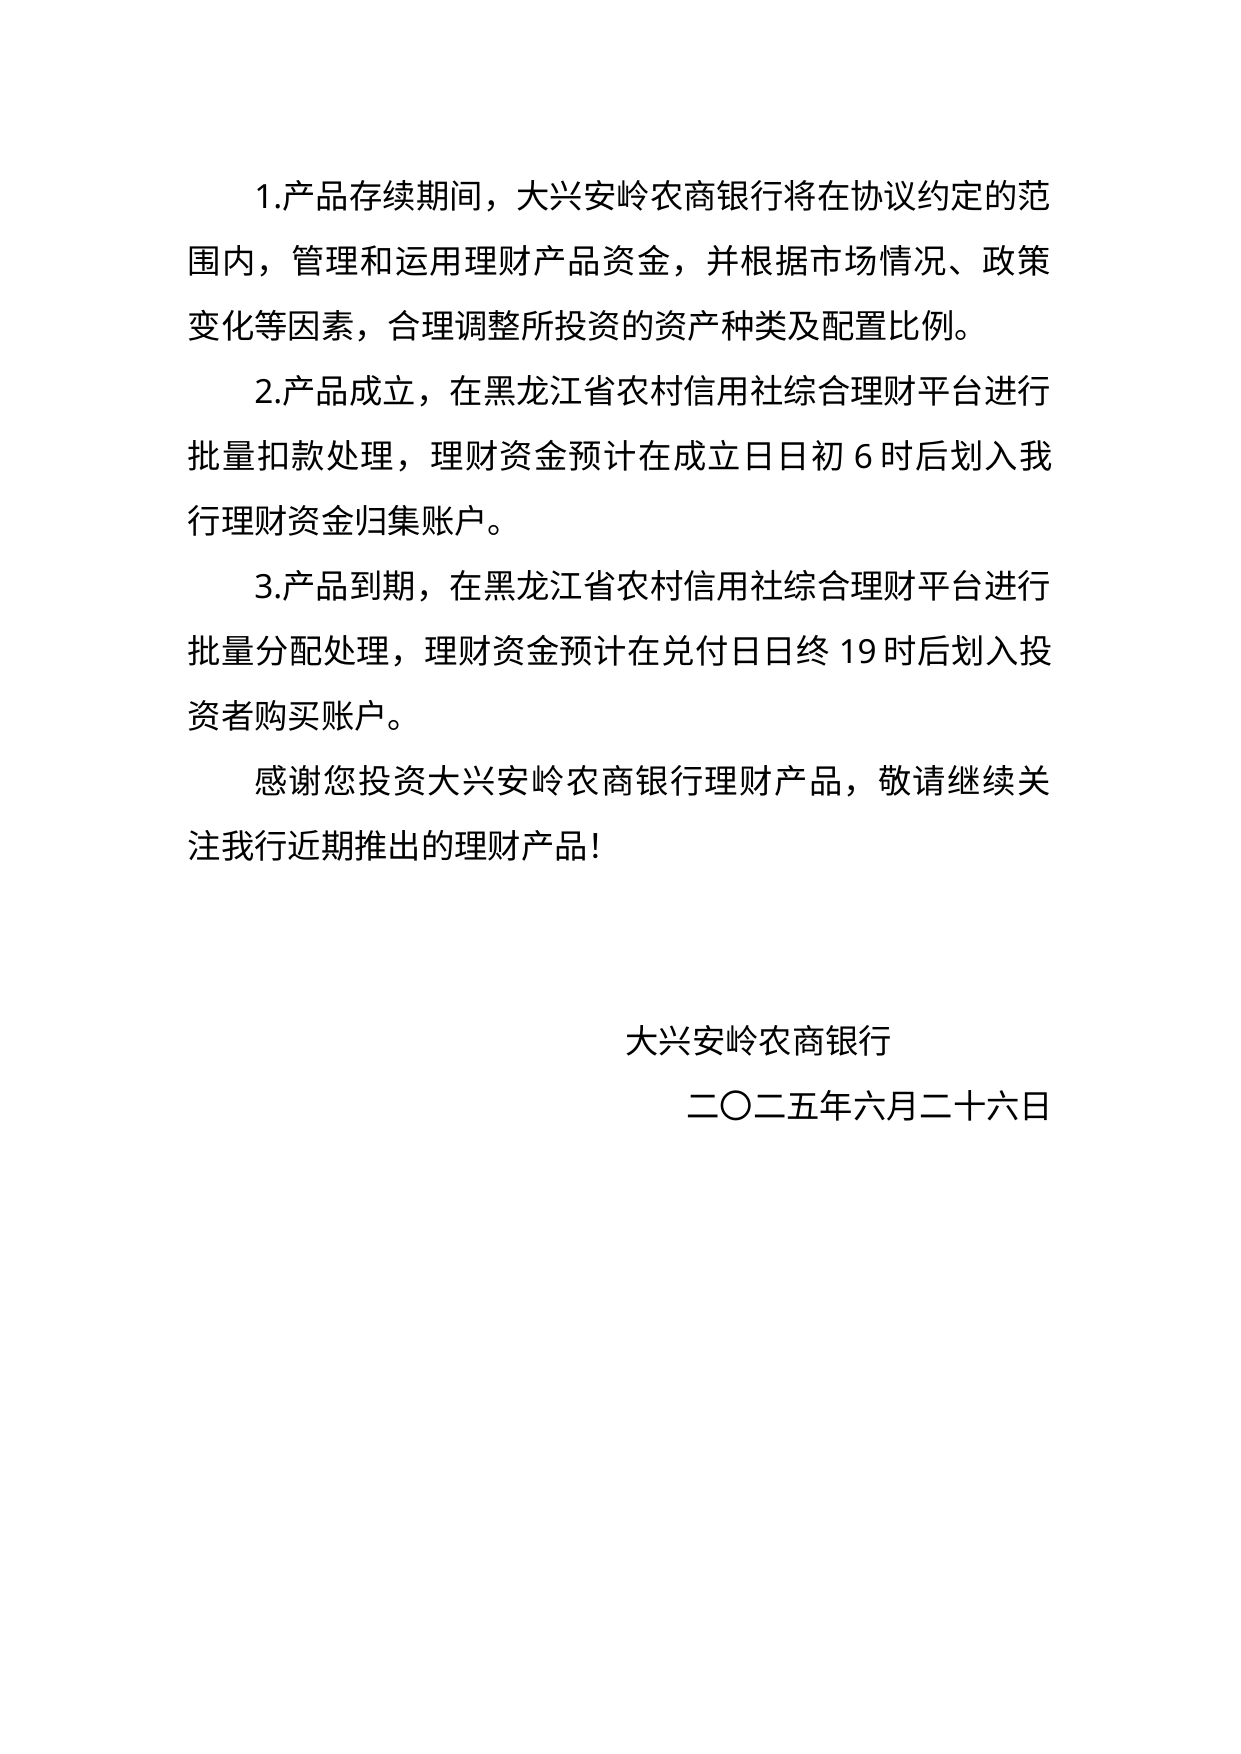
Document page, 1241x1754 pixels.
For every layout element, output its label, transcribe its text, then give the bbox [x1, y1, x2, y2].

list 大兴安岭农商银行 [187, 1007, 1053, 1072]
list 3.产品到期，在黑龙江省农村信用社综合理财平台进行批量分配处理，理财资金预计在兑付日日终19时后划入投资者购买账户。 [187, 552, 1053, 747]
list 1.产品存续期间，大兴安岭农商银行将在协议约定的范围内，管理和运用理财产品资金，并根据市场情况、政策变化等因素，合理调整所投资的资产种类及配置比例。 [187, 162, 1053, 357]
list 2.产品成立，在黑龙江省农村信用社综合理财平台进行批量扣款处理，理财资金预计在成立日日初6时后划入我行理财资金归集账户。 [187, 357, 1053, 552]
list 感谢您投资大兴安岭农商银行理财产品，敬请继续关注我行近期推出的理财产品！ [187, 747, 1053, 877]
list 二〇二五年六月二十六日 [187, 1072, 1053, 1137]
